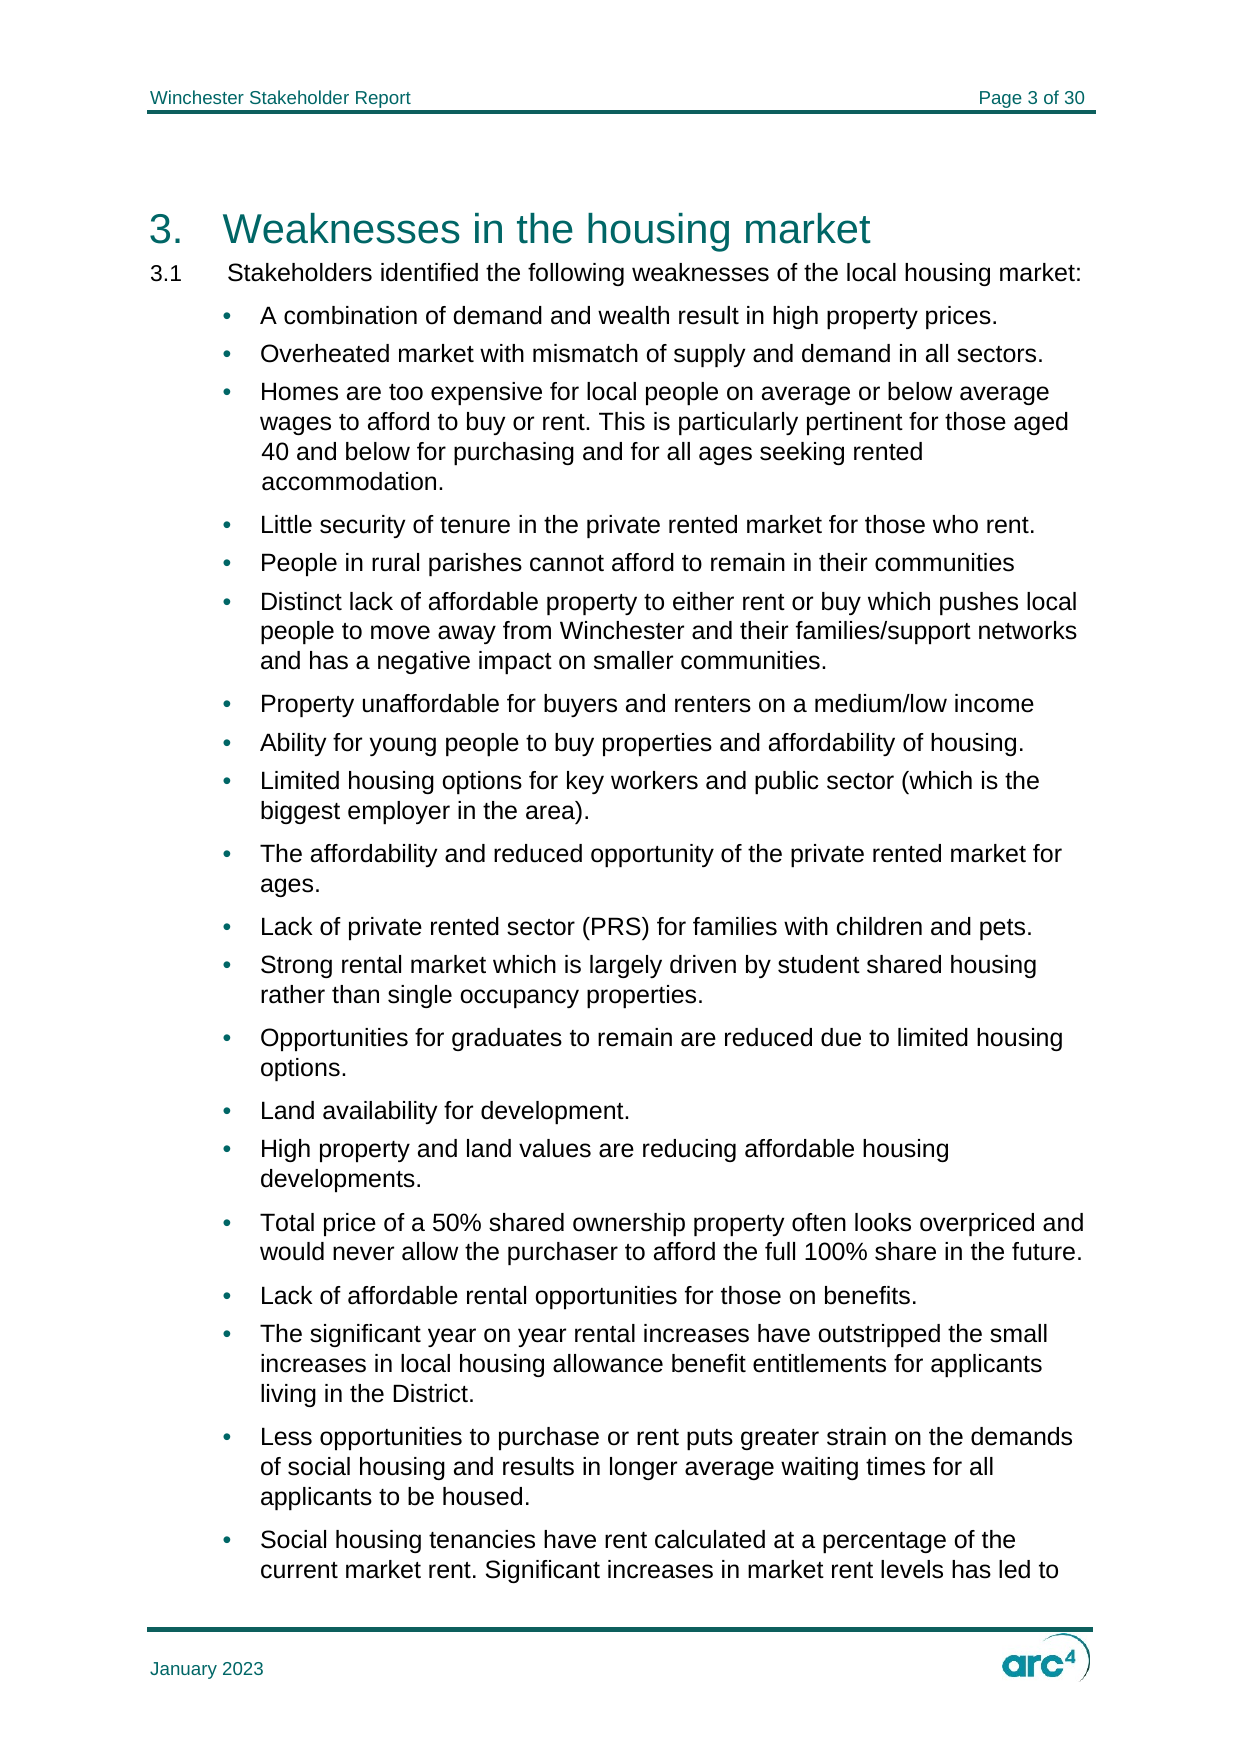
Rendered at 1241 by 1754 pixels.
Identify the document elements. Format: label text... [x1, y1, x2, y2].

list Little security of tenure in the private rented market for those who rent. [222, 510, 1090, 539]
text 3.1 Stakeholders identified the following weaknesses of the local housing market: [150, 258, 1091, 286]
list Homes are too expensive for local people on average or below average wages to afford to buy or rent. This is particularly pertinent for those aged [222, 377, 1090, 436]
list Ability for young people to buy properties and affordability of housing. [222, 728, 1090, 757]
list Overheated market with mismatch of supply and demand in all sectors. [222, 339, 1090, 368]
list High property and land values are reducing affordable housing developments. [222, 1134, 1090, 1193]
list Land availability for development. [222, 1096, 1090, 1125]
list A combination of demand and wealth result in high property prices. [222, 301, 1090, 329]
list Lack of affordable rental opportunities for those on benefits. [222, 1281, 1090, 1309]
picture [1002, 1633, 1090, 1682]
list Property unaffordable for buyers and renters on a medium/low income [222, 689, 1090, 718]
list Less opportunities to purchase or rent puts greater strain on the demands of social housing and results in longer average waiting times for all applicants to be housed. [222, 1422, 1090, 1511]
list The affordability and reduced opportunity of the private rented market for ages. [222, 839, 1090, 898]
list Strong rental market which is largely driven by student shared housing rather than single occupancy properties. [222, 950, 1090, 1009]
list Social housing tenancies have rent calculated at a percentage of the current market rent. Significant increases in market rent levels has led to [222, 1525, 1090, 1584]
text 40 and below for purchasing and for all ages seeking rented accommodation. [261, 437, 1090, 496]
list Total price of a 50% shared ownership property often looks overpriced and would never allow the purchaser to afford the full 100% share in the future. [222, 1207, 1090, 1266]
subtitle Weaknesses in the housing market [148, 204, 1091, 252]
list Limited housing options for key workers and public sector (which is the biggest employer in the area). [222, 766, 1090, 824]
list The significant year on year rental increases have outstripped the small increases in local housing allowance benefit entitlements for applicants living in the District. [222, 1319, 1090, 1407]
list Lack of private rented sector (PRS) for families with children and pets. [222, 912, 1090, 941]
list Distinct lack of affordable property to either rent or buy which pushes local people to move away from Winchester and their families/support networks and has a negative impact on smaller communities. [222, 586, 1090, 675]
list People in rural parishes cannot afford to remain in their communities [222, 548, 1090, 577]
list Opportunities for graduates to remain are reduced due to limited housing options. [222, 1023, 1090, 1082]
